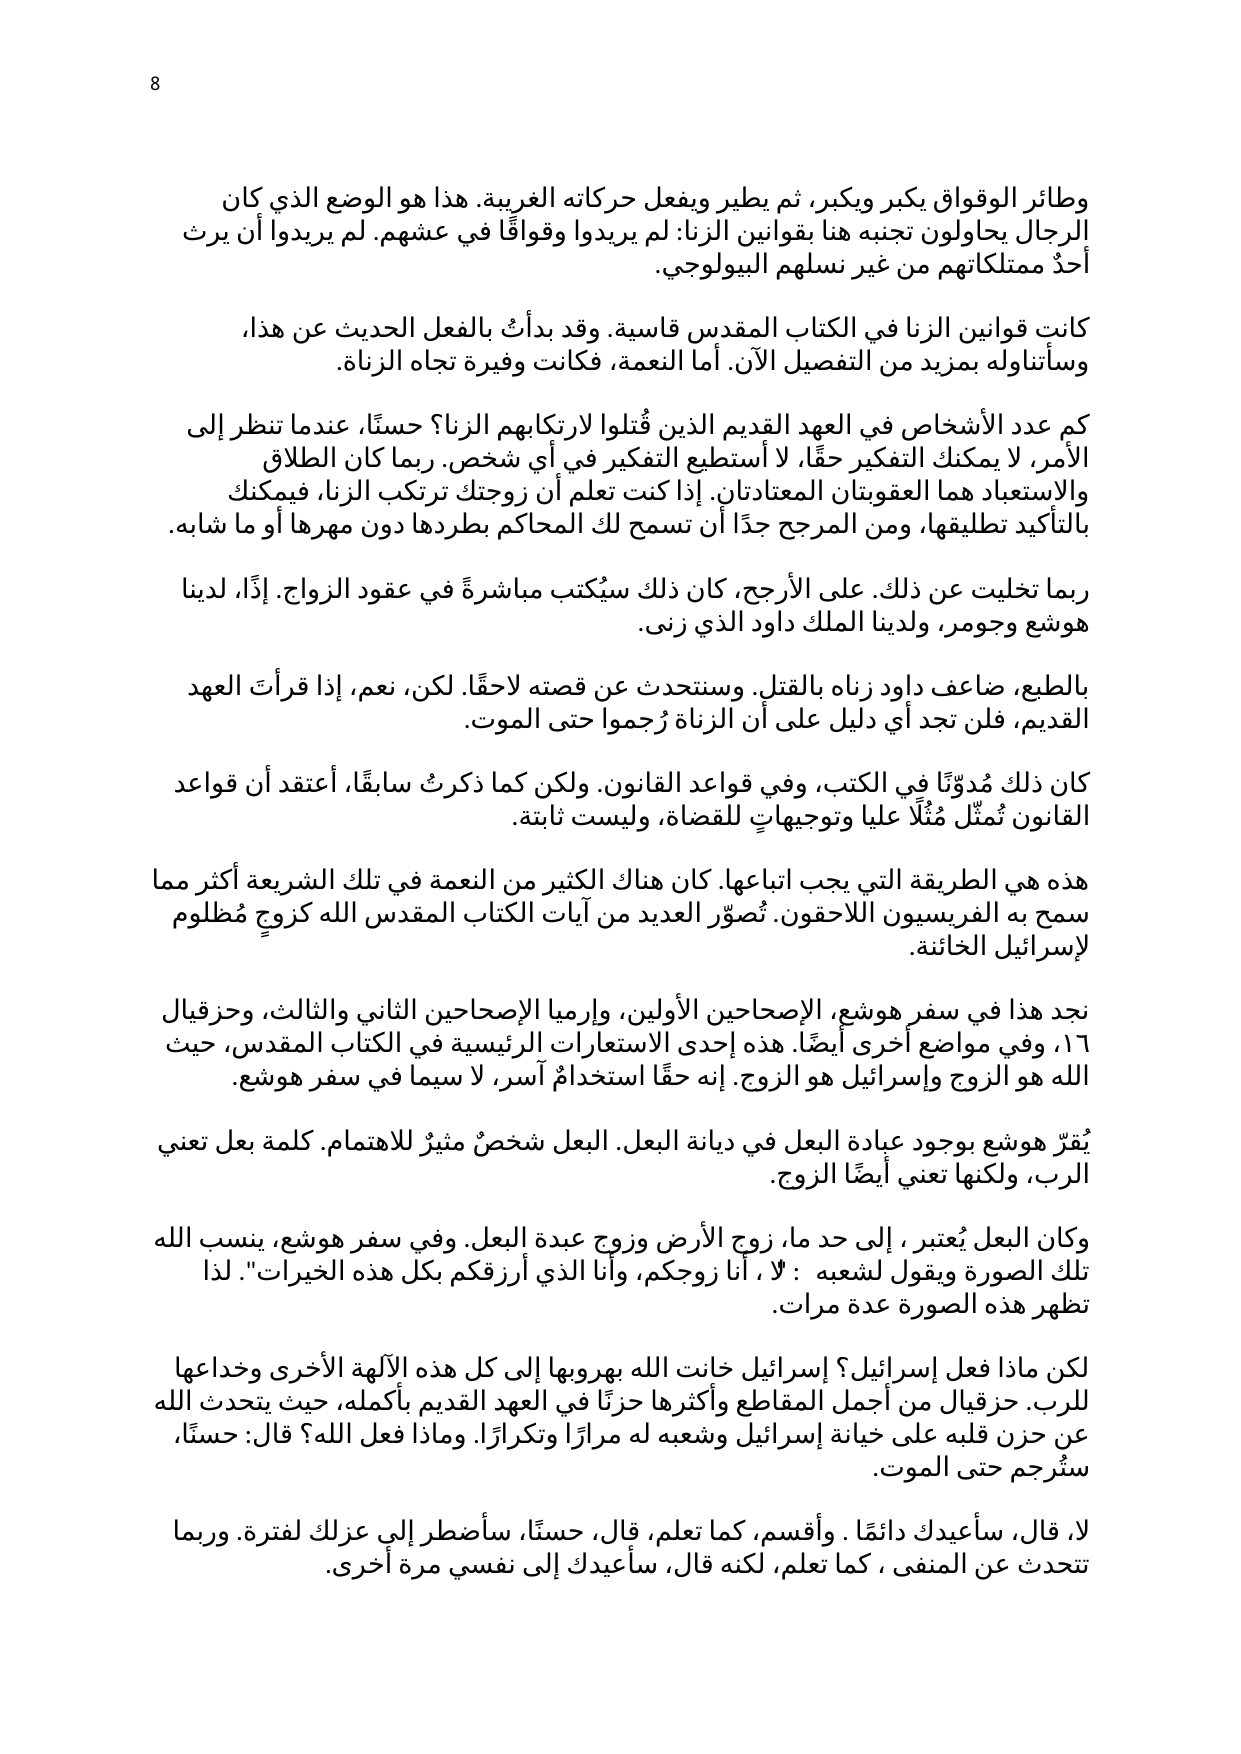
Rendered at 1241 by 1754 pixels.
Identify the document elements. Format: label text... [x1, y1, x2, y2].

text كانت قوانين الزنا في الكتاب المقدس قاسية. وقد بدأتُ بالفعل الحديث عن هذا، وسأتناوله بمزيد من التفصيل الآن. أما النعمة، فكانت وفيرة تجاه الزناة. [150, 311, 1090, 377]
text كان ذلك مُدوّنًا في الكتب، وفي قواعد القانون. ولكن كما ذكرتُ سابقًا، أعتقد أن قواعد القانون تُمثّل مُثُلًا عليا وتوجيهاتٍ للقضاة، وليست ثابتة. [150, 766, 1090, 832]
text ربما تخليت عن ذلك. على الأرجح، كان ذلك سيُكتب مباشرةً في عقود الزواج. إذًا، لدينا هوشع وجومر، ولدينا الملك داود الذي زنى. [150, 572, 1090, 638]
text وطائر الوقواق يكبر ويكبر، ثم يطير ويفعل حركاته الغريبة. هذا هو الوضع الذي كان الرجال يحاولون تجنبه هنا بقوانين الزنا: لم يريدوا وقواقًا في عشهم. لم يريدوا أن يرث أحدٌ ممتلكاتهم من غير نسلهم البيولوجي. [150, 181, 1090, 280]
text كم عدد الأشخاص في العهد القديم الذين قُتلوا لارتكابهم الزنا؟ حسنًا، عندما تنظر إلى الأمر، لا يمكنك التفكير حقًا، لا أستطيع التفكير في أي شخص. ربما كان الطلاق والاستعباد هما العقوبتان المعتادتان. إذا كنت تعلم أن زوجتك ترتكب الزنا، فيمكنك بالتأكيد تطليقها، ومن المرجح جدًا أن تسمح لك المحاكم بطردها دون مهرها أو ما شابه. [150, 408, 1090, 541]
text نجد هذا في سفر هوشع، الإصحاحين الأولين، وإرميا الإصحاحين الثاني والثالث، وحزقيال ١٦، وفي مواضع أخرى أيضًا. هذه إحدى الاستعارات الرئيسية في الكتاب المقدس، حيث الله هو الزوج وإسرائيل هو الزوج. إنه حقًا استخدامٌ آسر، لا سيما في سفر هوشع. [150, 993, 1090, 1093]
text بالطبع، ضاعف داود زناه بالقتل. وسنتحدث عن قصته لاحقًا. لكن، نعم، إذا قرأتَ العهد القديم، فلن تجد أي دليل على أن الزناة رُجموا حتى الموت. [150, 669, 1090, 735]
text لكن ماذا فعل إسرائيل؟ إسرائيل خانت الله بهروبها إلى كل هذه الآلهة الأخرى وخداعها للرب. حزقيال من أجمل المقاطع وأكثرها حزنًا في العهد القديم بأكمله، حيث يتحدث الله عن حزن قلبه على خيانة إسرائيل وشعبه له مرارًا وتكرارًا. وماذا فعل الله؟ قال: حسنًا، ستُرجم حتى الموت. [150, 1351, 1090, 1483]
text يُقرّ هوشع بوجود عبادة البعل في ديانة البعل. البعل شخصٌ مثيرٌ للاهتمام. كلمة بعل تعني الرب، ولكنها تعني أيضًا الزوج. [150, 1124, 1090, 1190]
text هذه هي الطريقة التي يجب اتباعها. كان هناك الكثير من النعمة في تلك الشريعة أكثر مما سمح به الفريسيون اللاحقون. تُصوّر العديد من آيات الكتاب المقدس الله كزوجٍ مُظلوم لإسرائيل الخائنة. [150, 863, 1090, 962]
text لا، قال، سأعيدك دائمًا . وأقسم، كما تعلم، قال، حسنًا، سأضطر إلى عزلك لفترة. وربما تتحدث عن المنفى ، كما تعلم، لكنه قال، سأعيدك إلى نفسي مرة أخرى. [150, 1514, 1090, 1580]
text وكان البعل يُعتبر ، إلى حد ما، زوج الأرض وزوج عبدة البعل. وفي سفر هوشع، ينسب الله تلك الصورة ويقول لشعبه: " لا ، أنا زوجكم، وأنا الذي أرزقكم بكل هذه الخيرات". لذا تظهر هذه الصورة عدة مرات. [150, 1221, 1090, 1320]
